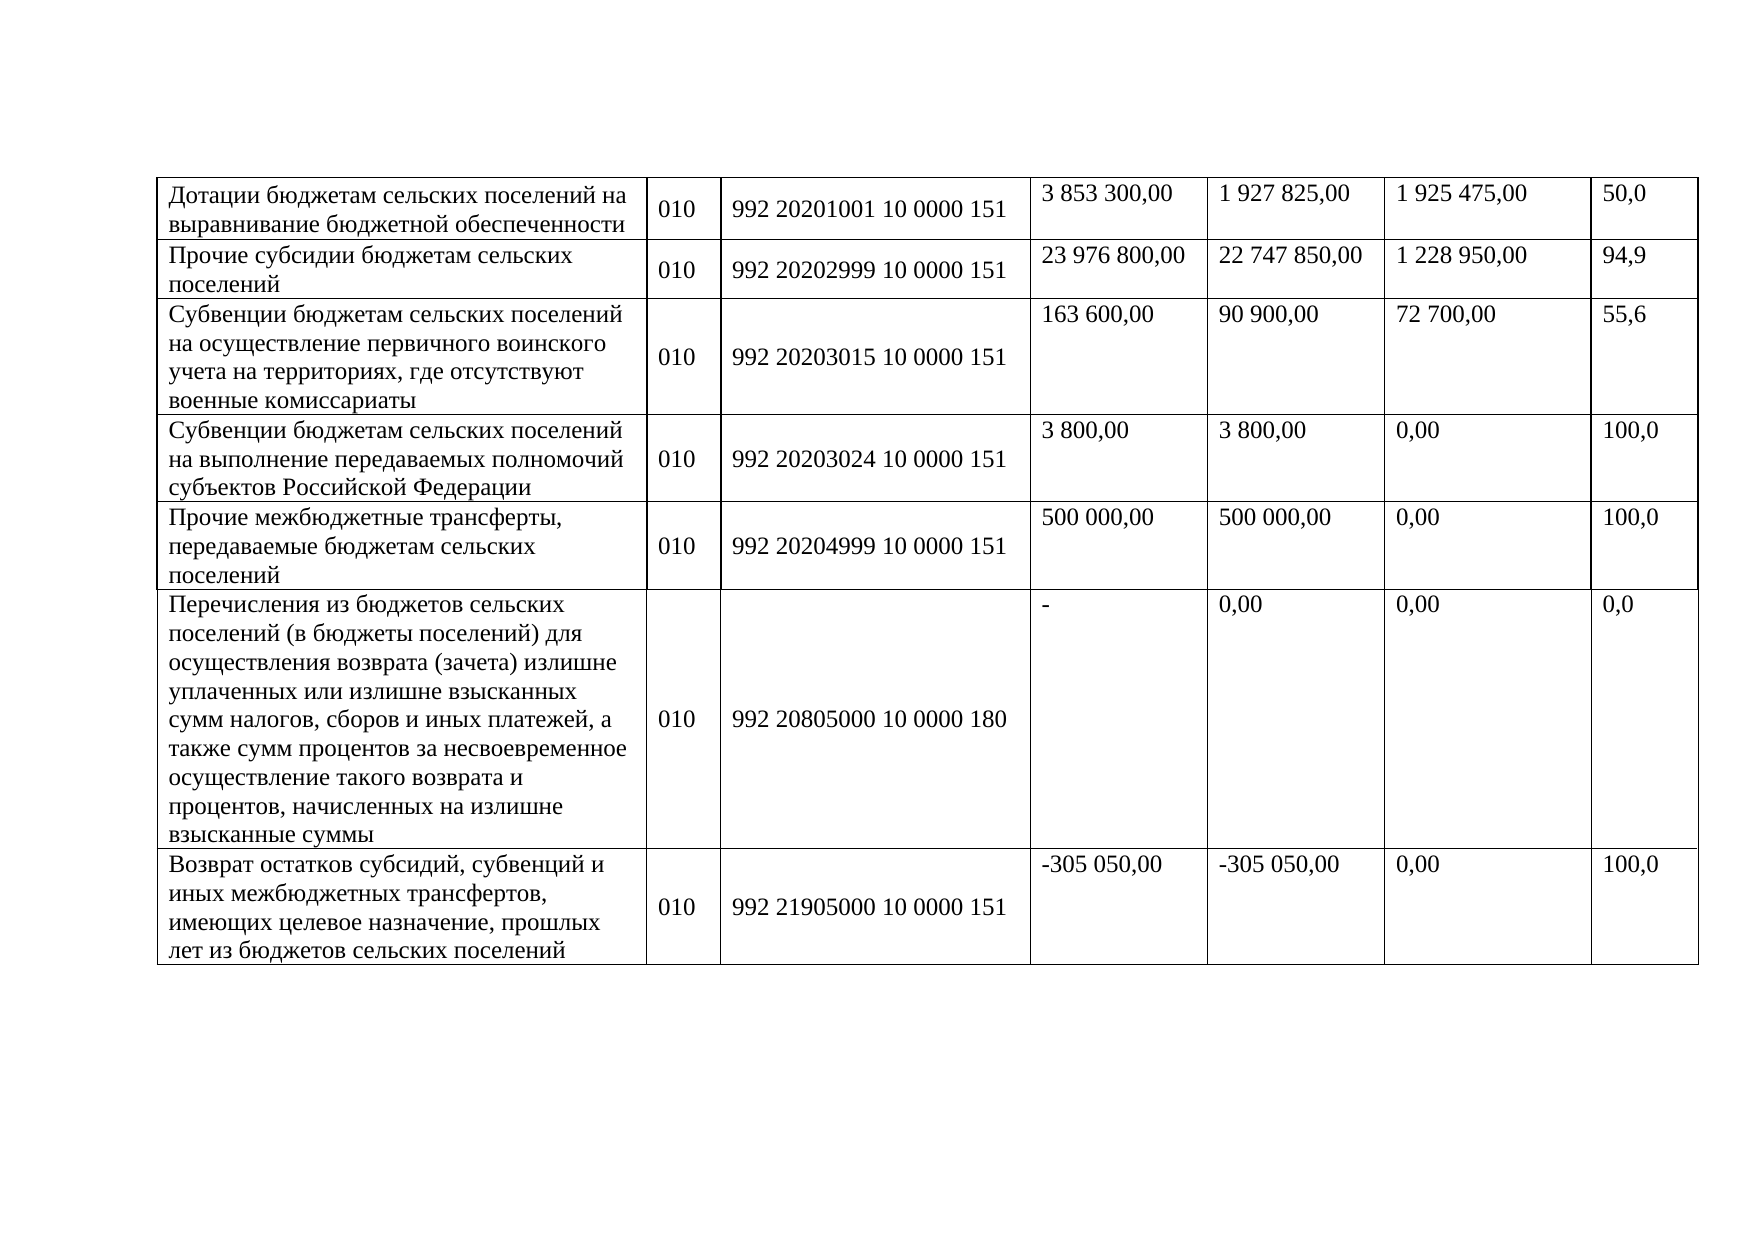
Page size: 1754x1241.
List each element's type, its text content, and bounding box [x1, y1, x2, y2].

table_header 2. Расходы бюджета [118, 177, 1698, 1166]
